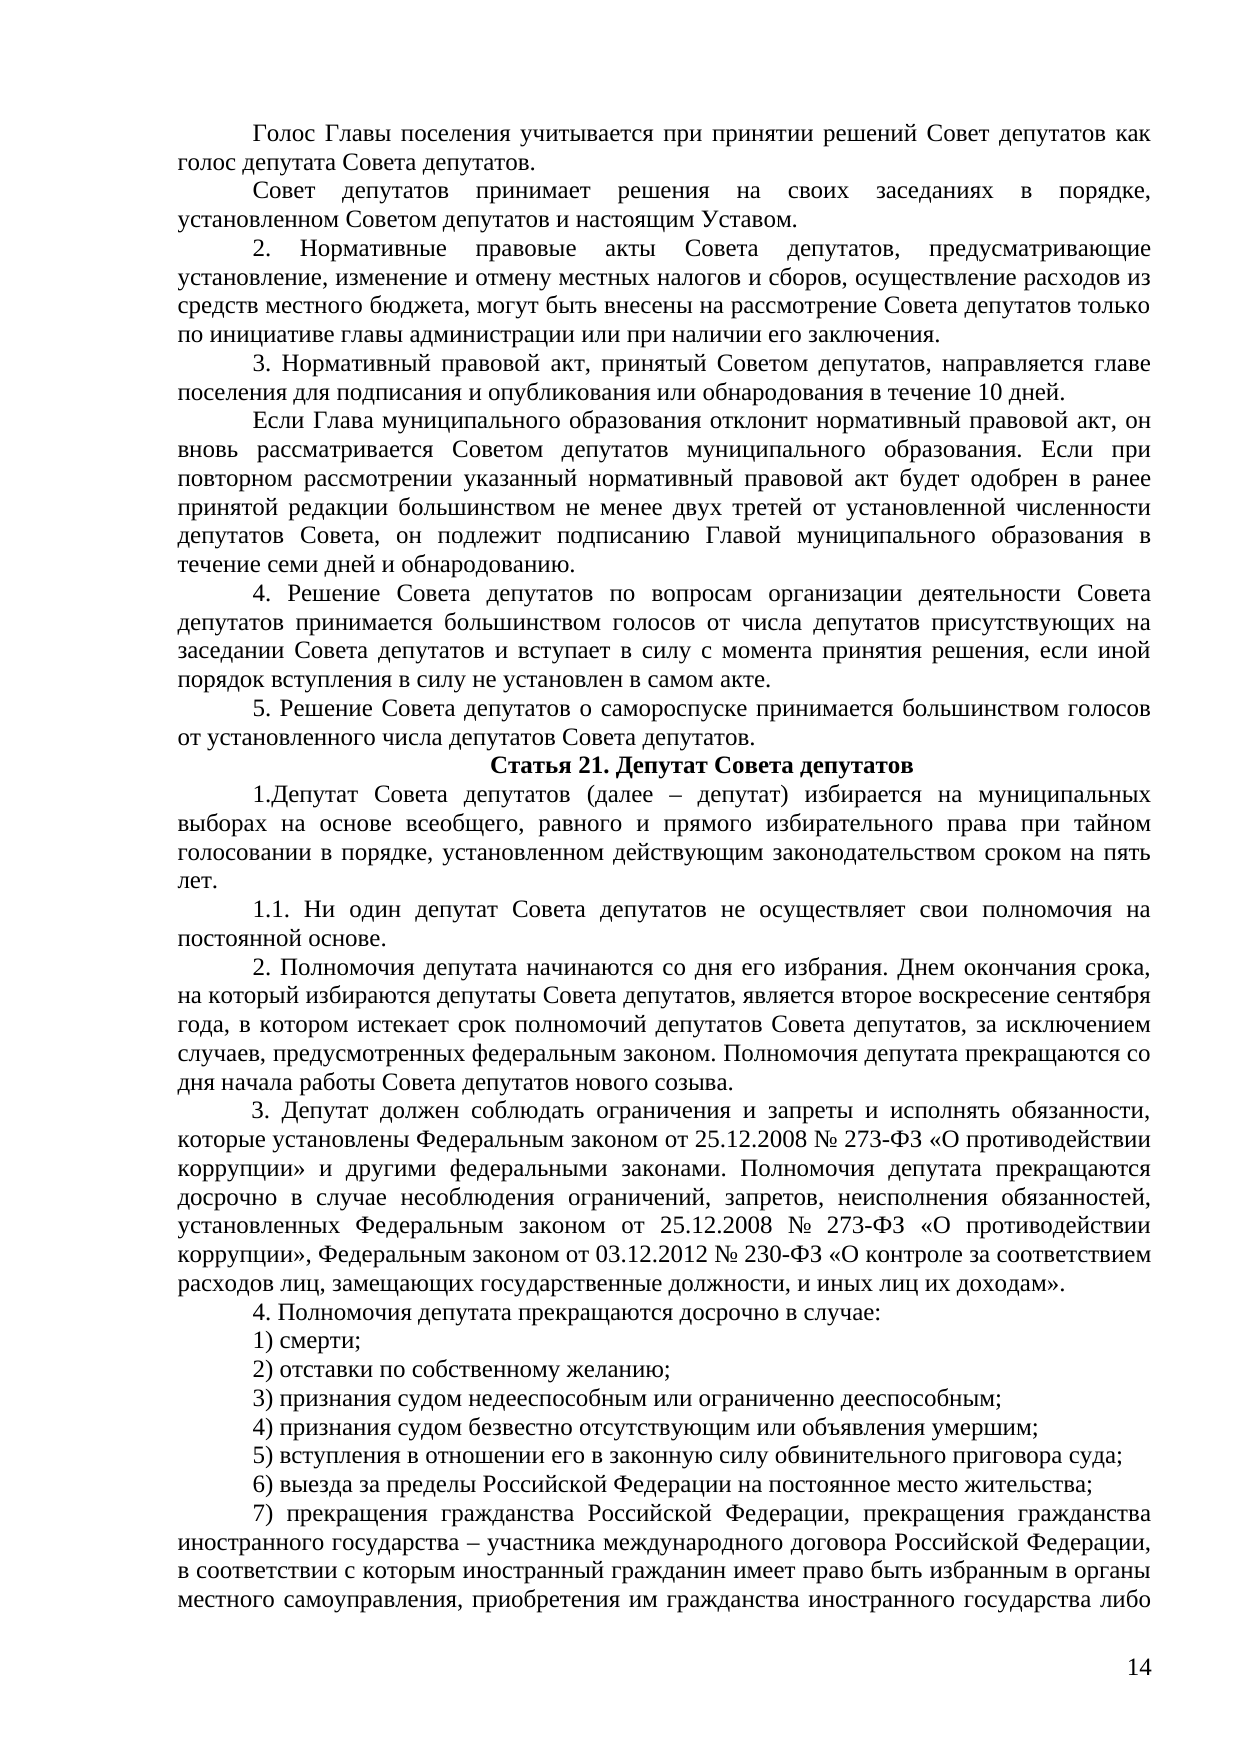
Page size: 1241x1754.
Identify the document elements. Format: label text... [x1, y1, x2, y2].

text 4. Решение Совета депутатов по вопросам организации деятельности Совета депутатов принимается большинством голосов от числа депутатов присутствующих на заседании Совета депутатов и вступает в силу с момента принятия решения, если иной порядок вступления в силу не установлен в самом акте. [177, 578, 1152, 693]
text 1.1. Ни один депутат Совета депутатов не осуществляет свои полномочия на постоянной основе. [177, 894, 1152, 952]
text Статья 21. Депутат Совета депутатов [177, 751, 1152, 779]
text Голос Главы поселения учитывается при принятии решений Совет депутатов как голос депутата Совета депутатов. [177, 118, 1152, 176]
text Если Глава муниципального образования отклонит нормативный правовой акт, он вновь рассматривается Советом депутатов муниципального образования. Если при повторном рассмотрении указанный нормативный правовой акт будет одобрен в ранее принятой редакции большинством не менее двух третей от установленной численности депутатов Совета, он подлежит подписанию Главой муниципального образования в течение семи дней и обнародованию. [177, 406, 1152, 578]
text 4. Полномочия депутата прекращаются досрочно в случае: [177, 1297, 1152, 1326]
text 6) выезда за пределы Российской Федерации на постоянное место жительства; [177, 1469, 1152, 1498]
text 2. Полномочия депутата начинаются со дня его избрания. Днем окончания срока, на который избираются депутаты Совета депутатов, является второе воскресение сентября года, в котором истекает срок полномочий депутатов Совета депутатов, за исключением случаев, предусмотренных федеральным законом. Полномочия депутата прекращаются со дня начала работы Совета депутатов нового созыва. [177, 952, 1152, 1096]
text 5) вступления в отношении его в законную силу обвинительного приговора суда; [177, 1441, 1152, 1469]
text Совет депутатов принимает решения на своих заседаниях в порядке, установленном Советом депутатов и настоящим Уставом. [177, 176, 1152, 233]
text 2. Нормативные правовые акты Совета депутатов, предусматривающие установление, изменение и отмену местных налогов и сборов, осуществление расходов из средств местного бюджета, могут быть внесены на рассмотрение Совета депутатов только по инициативе главы администрации или при наличии его заключения. [177, 233, 1152, 348]
text 3. Депутат должен соблюдать ограничения и запреты и исполнять обязанности, которые установлены Федеральным законом от 25.12.2008 № 273-ФЗ «О противодействии коррупции» и другими федеральными законами. Полномочия депутата прекращаются досрочно в случае несоблюдения ограничений, запретов, неисполнения обязанностей, установленных Федеральным законом от 25.12.2008 № 273-ФЗ «О противодействии коррупции», Федеральным законом от 03.12.2012 № 230-ФЗ «О контроле за соответствием расходов лиц, замещающих государственные должности, и иных лиц их доходам». [177, 1096, 1152, 1297]
text 1.Депутат Совета депутатов (далее – депутат) избирается на муниципальных выборах на основе всеобщего, равного и прямого избирательного права при тайном голосовании в порядке, установленном действующим законодательством сроком на пять лет. [177, 779, 1152, 894]
text 1) смерти; [177, 1326, 1152, 1354]
text 3) признания судом недееспособным или ограниченно дееспособным; [177, 1383, 1152, 1412]
text 4) признания судом безвестно отсутствующим или объявления умершим; [177, 1412, 1152, 1441]
text 3. Нормативный правовой акт, принятый Советом депутатов, направляется главе поселения для подписания и опубликования или обнародования в течение 10 дней. [177, 348, 1152, 406]
text 5. Решение Совета депутатов о самороспуске принимается большинством голосов от установленного числа депутатов Совета депутатов. [177, 693, 1152, 751]
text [177, 1498, 1152, 1613]
text 2) отставки по собственному желанию; [177, 1354, 1152, 1383]
